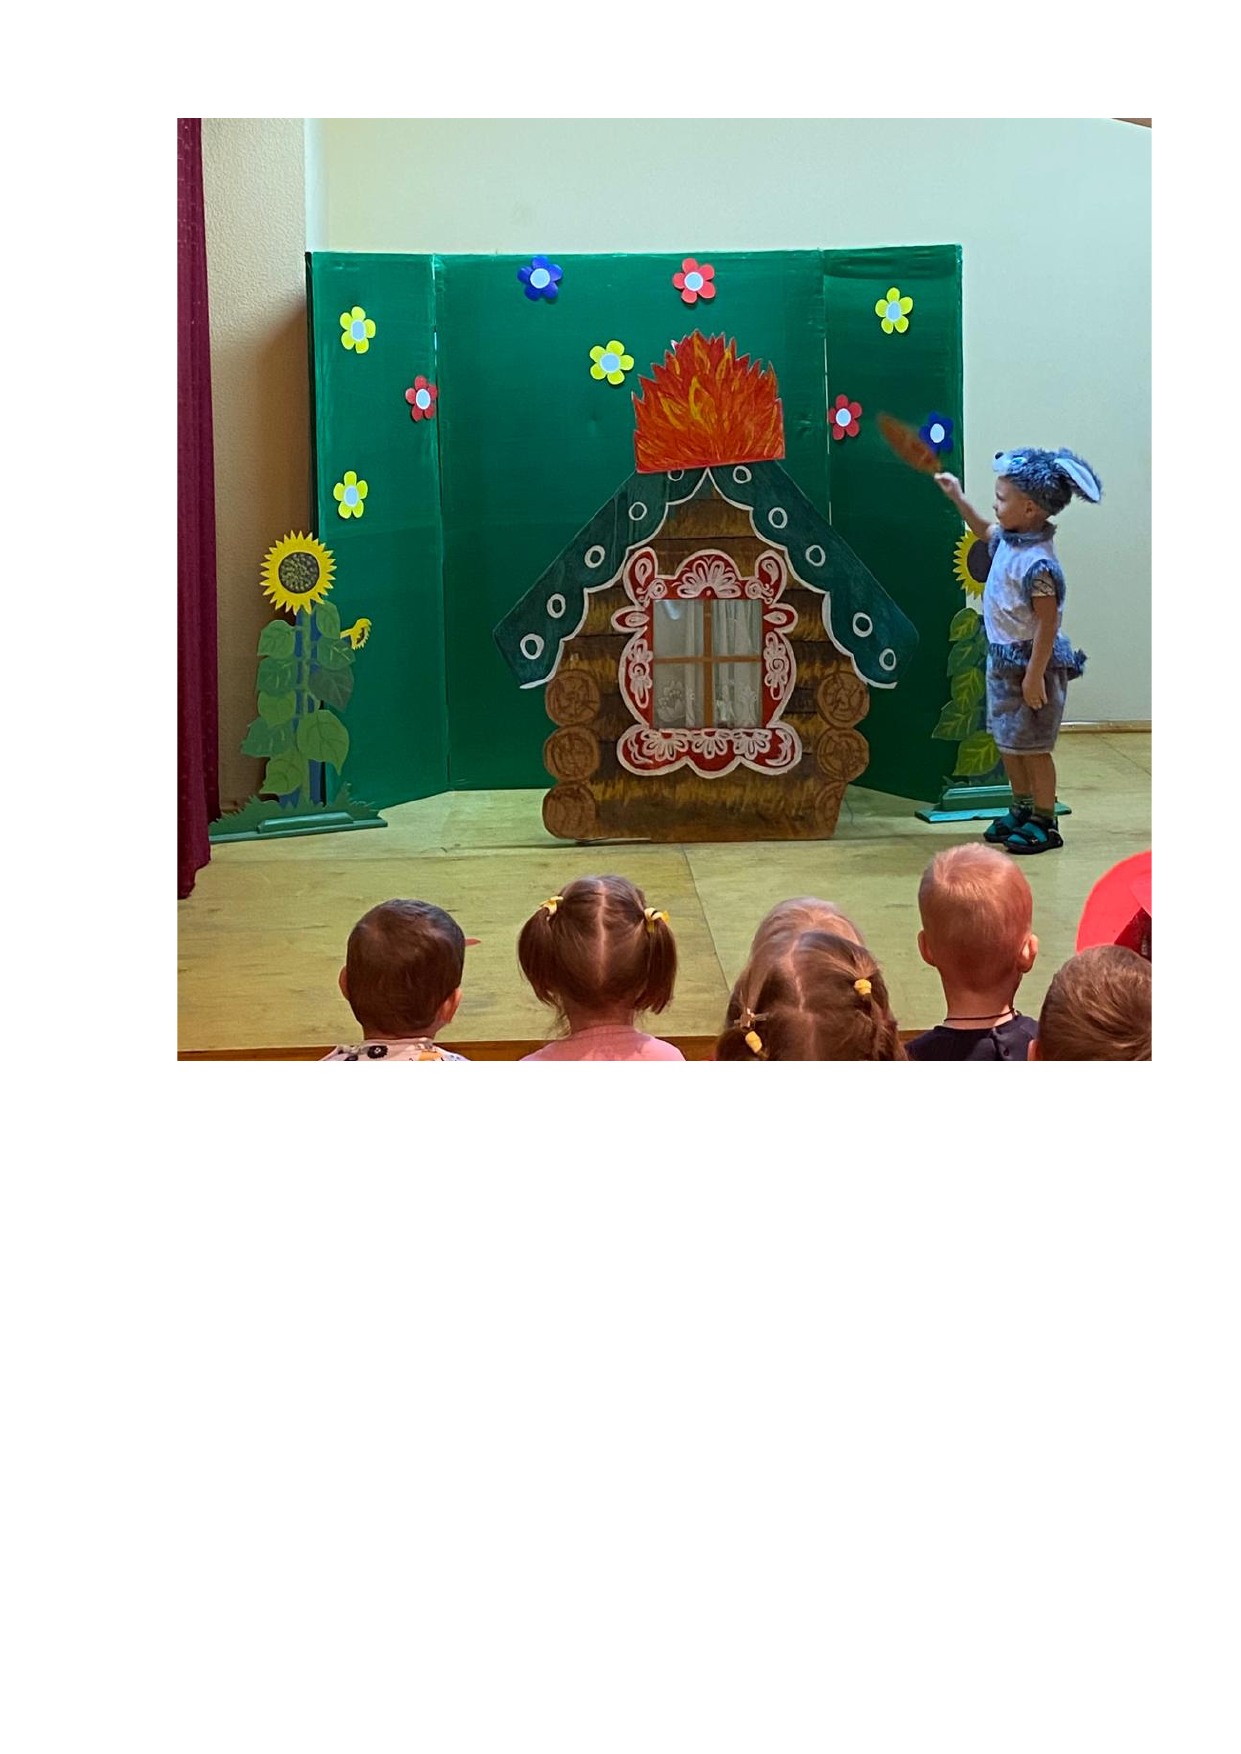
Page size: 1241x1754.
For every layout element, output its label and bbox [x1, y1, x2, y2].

picture [177, 118, 1152, 1061]
